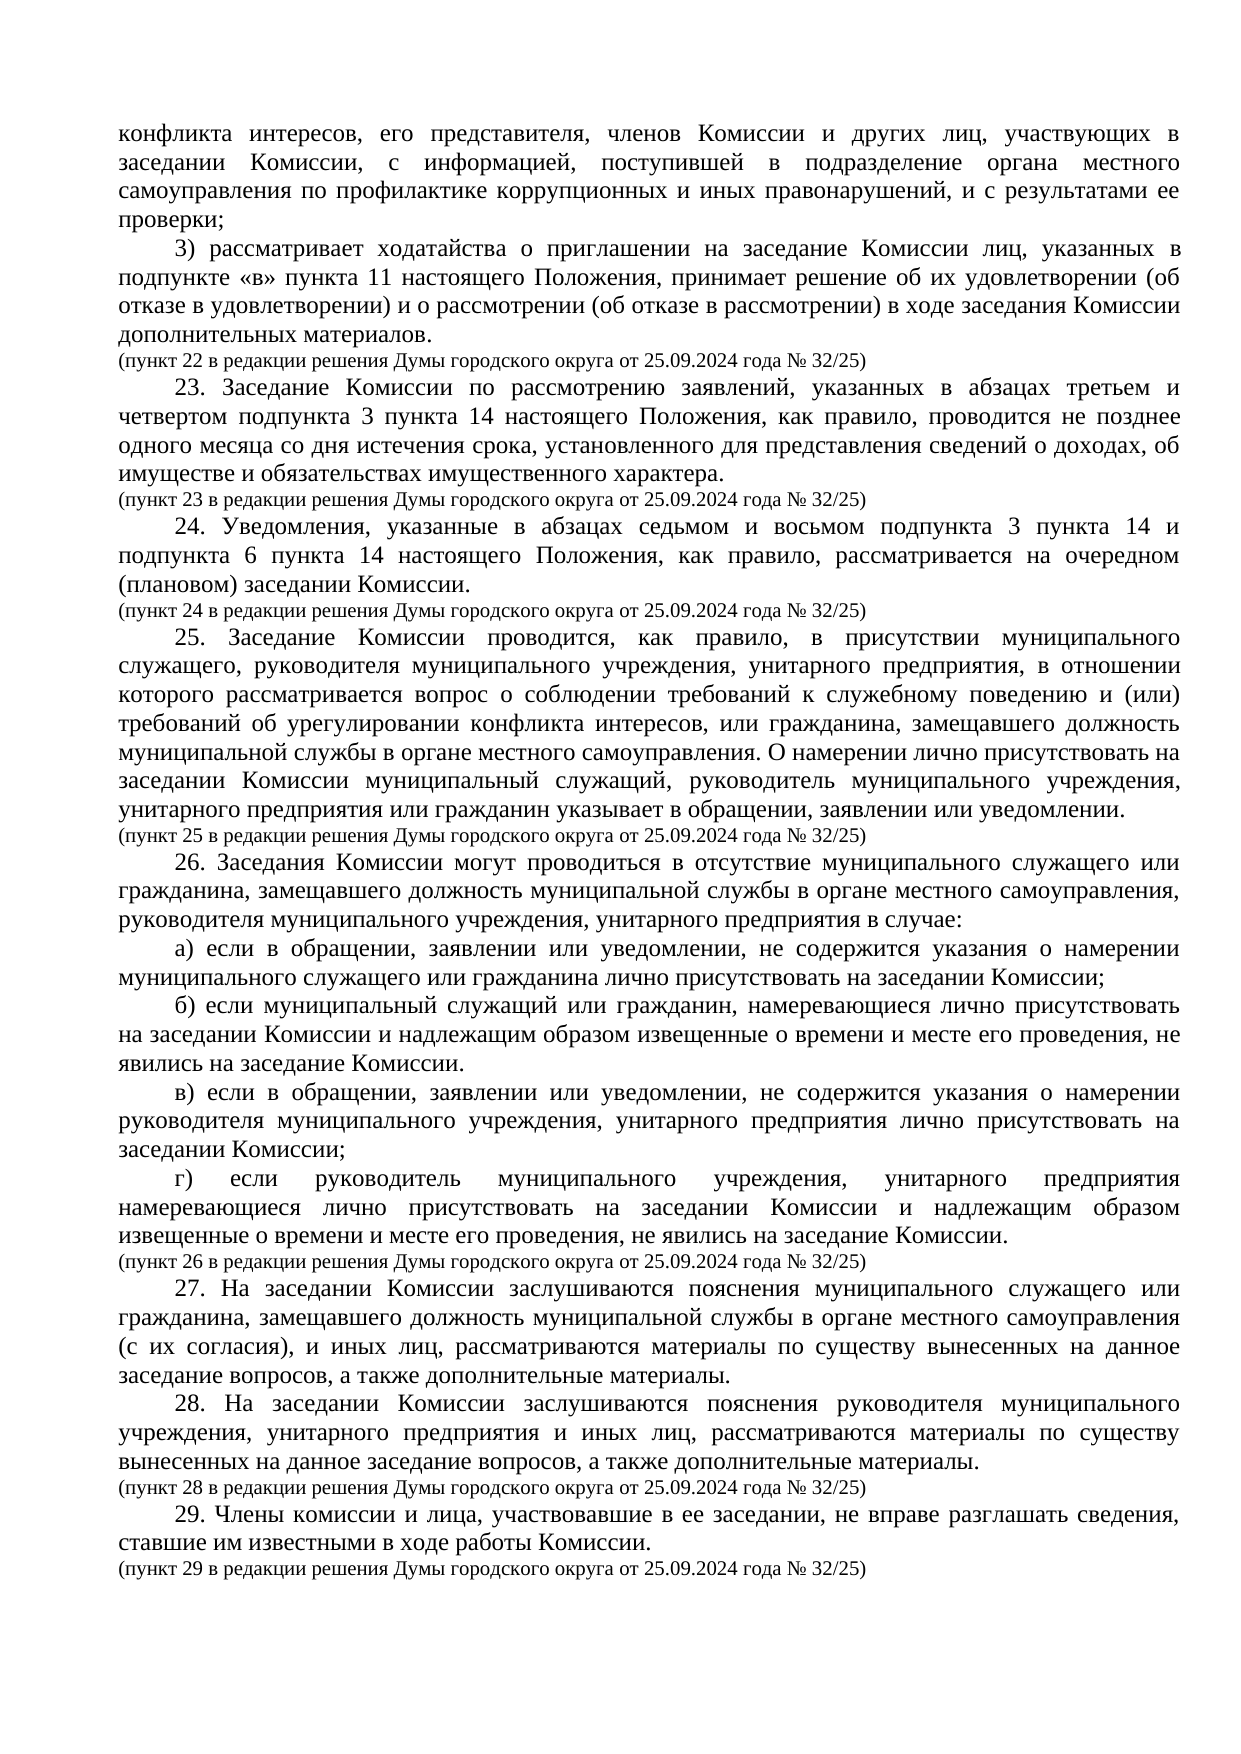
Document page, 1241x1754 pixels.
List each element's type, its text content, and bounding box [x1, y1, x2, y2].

text 28. На заседании Комиссии заслушиваются пояснения руководителя муниципального учреждения, унитарного предприятия и иных лиц, рассматриваются материалы по существу вынесенных на данное заседание вопросов, а также дополнительные материалы. [118, 1388, 1181, 1475]
text б) если муниципальный служащий или гражданин, намеревающиеся лично присутствовать на заседании Комиссии и надлежащим образом извещенные о времени и месте его проведения, не явились на заседание Комиссии. [118, 991, 1181, 1077]
text (пункт 23 в редакции решения Думы городского округа от 25.09.2024 года № 32/25) [118, 487, 1181, 511]
text 27. На заседании Комиссии заслушиваются пояснения муниципального служащего или гражданина, замещавшего должность муниципальной службы в органе местного самоуправления (с их согласия), и иных лиц, рассматриваются материалы по существу вынесенных на данное заседание вопросов, а также дополнительные материалы. [118, 1273, 1181, 1388]
text 23. Заседание Комиссии по рассмотрению заявлений, указанных в абзацах третьем и четвертом подпункта 3 пункта 14 настоящего Положения, как правило, проводится не позднее одного месяца со дня истечения срока, установленного для представления сведений о доходах, об имуществе и обязательствах имущественного характера. [118, 372, 1181, 487]
text 24. Уведомления, указанные в абзацах седьмом и восьмом подпункта 3 пункта 14 и подпункта 6 пункта 14 настоящего Положения, как правило, рассматривается на очередном (плановом) заседании Комиссии. [118, 511, 1181, 597]
text (пункт 28 в редакции решения Думы городского округа от 25.09.2024 года № 32/25) [118, 1475, 1181, 1499]
text (пункт 24 в редакции решения Думы городского округа от 25.09.2024 года № 32/25) [118, 597, 1181, 622]
text 29. Члены комиссии и лица, участвовавшие в ее заседании, не вправе разглашать сведения, ставшие им известными в ходе работы Комиссии. [118, 1499, 1181, 1556]
text а) если в обращении, заявлении или уведомлении, не содержится указания о намерении муниципального служащего или гражданина лично присутствовать на заседании Комиссии; [118, 933, 1181, 991]
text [118, 118, 1181, 233]
text 3) рассматривает ходатайства о приглашении на заседание Комиссии лиц, указанных в подпункте «в» пункта 11 настоящего Положения, принимает решение об их удовлетворении (об отказе в удовлетворении) и о рассмотрении (об отказе в рассмотрении) в ходе заседания Комиссии дополнительных материалов. [118, 233, 1181, 348]
text в) если в обращении, заявлении или уведомлении, не содержится указания о намерении руководителя муниципального учреждения, унитарного предприятия лично присутствовать на заседании Комиссии; [118, 1077, 1181, 1163]
text (пункт 22 в редакции решения Думы городского округа от 25.09.2024 года № 32/25) [118, 348, 1181, 372]
text (пункт 26 в редакции решения Думы городского округа от 25.09.2024 года № 32/25) [118, 1249, 1181, 1273]
text (пункт 25 в редакции решения Думы городского округа от 25.09.2024 года № 32/25) [118, 823, 1181, 847]
text 25. Заседание Комиссии проводится, как правило, в присутствии муниципального служащего, руководителя муниципального учреждения, унитарного предприятия, в отношении которого рассматривается вопрос о соблюдении требований к служебному поведению и (или) требований об урегулировании конфликта интересов, или гражданина, замещавшего должность муниципальной службы в органе местного самоуправления. О намерении лично присутствовать на заседании Комиссии муниципальный служащий, руководитель муниципального учреждения, унитарного предприятия или гражданин указывает в обращении, заявлении или уведомлении. [118, 622, 1181, 823]
text (пункт 29 в редакции решения Думы городского округа от 25.09.2024 года № 32/25) [118, 1556, 1181, 1580]
text г) если руководитель муниципального учреждения, унитарного предприятия намеревающиеся лично присутствовать на заседании Комиссии и надлежащим образом извещенные о времени и месте его проведения, не явились на заседание Комиссии. [118, 1163, 1181, 1249]
text 26. Заседания Комиссии могут проводиться в отсутствие муниципального служащего или гражданина, замещавшего должность муниципальной службы в органе местного самоуправления, руководителя муниципального учреждения, унитарного предприятия в случае: [118, 847, 1181, 933]
